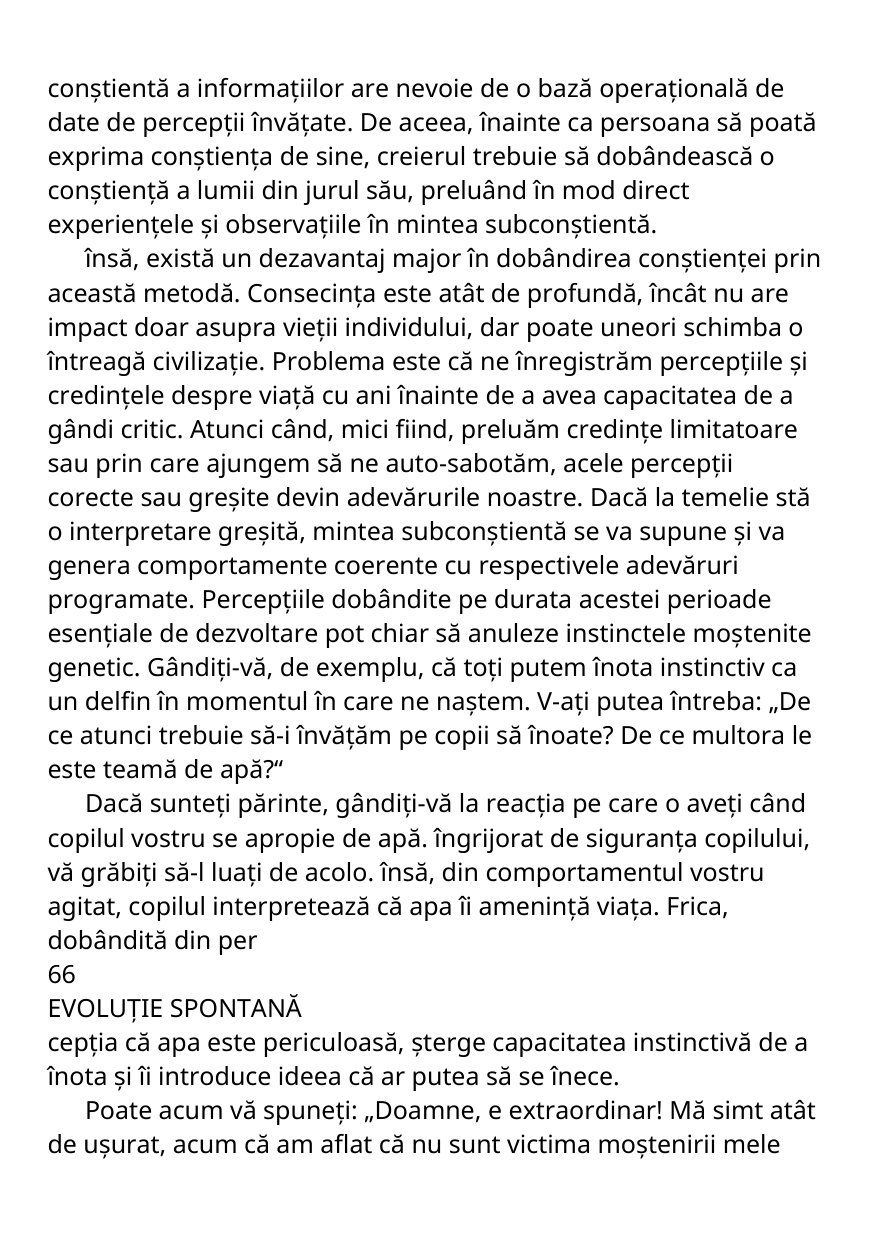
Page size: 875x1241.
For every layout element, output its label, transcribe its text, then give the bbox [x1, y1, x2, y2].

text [47, 1093, 827, 1161]
text EVOLUŢIE SPONTANĂ [47, 991, 827, 1024]
text însă, există un dezavantaj major în dobândirea conştienţei prin această metodă. Consecinţa este atât de profundă, încât nu are impact doar asupra vieţii individului, dar poate uneori schimba o întreagă civilizaţie. Problema este că ne înregistrăm percepţiile şi credinţele despre viaţă cu ani înainte de a avea capacitatea de a gândi critic. Atunci când, mici fiind, preluăm credinţe limitatoare sau prin care ajungem să ne auto-sabotăm, acele percepţii corecte sau greşite devin adevărurile noastre. Dacă la temelie stă o interpretare greşită, mintea subconştientă se va supune şi va genera comportamente coerente cu respectivele adevăruri programate. Percepţiile dobândite pe durata acestei perioade esenţiale de dezvoltare pot chiar să anuleze instinctele moştenite genetic. Gândiţi-vă, de exemplu, că toţi putem înota instinctiv ca un delfin în momentul în care ne naştem. V-aţi putea întreba: „De ce atunci trebuie să-i învăţăm pe copii să înoate? De ce multora le este teamă de apă?“ [47, 241, 827, 786]
text Dacă sunteţi părinte, gândiţi-vă la reacţia pe care o aveţi când copilul vostru se apropie de apă. îngrijorat de siguranţa copilului, vă grăbiţi să-l luaţi de acolo. însă, din comportamentul vostru agitat, copilul interpretează că apa îi ameninţă viaţa. Frica, dobândită din per [47, 786, 827, 956]
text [47, 71, 827, 241]
text 66 [47, 956, 827, 991]
text cepţia că apa este periculoasă, şterge capacitatea instinctivă de a înota şi îi introduce ideea că ar putea să se înece. [47, 1024, 827, 1093]
